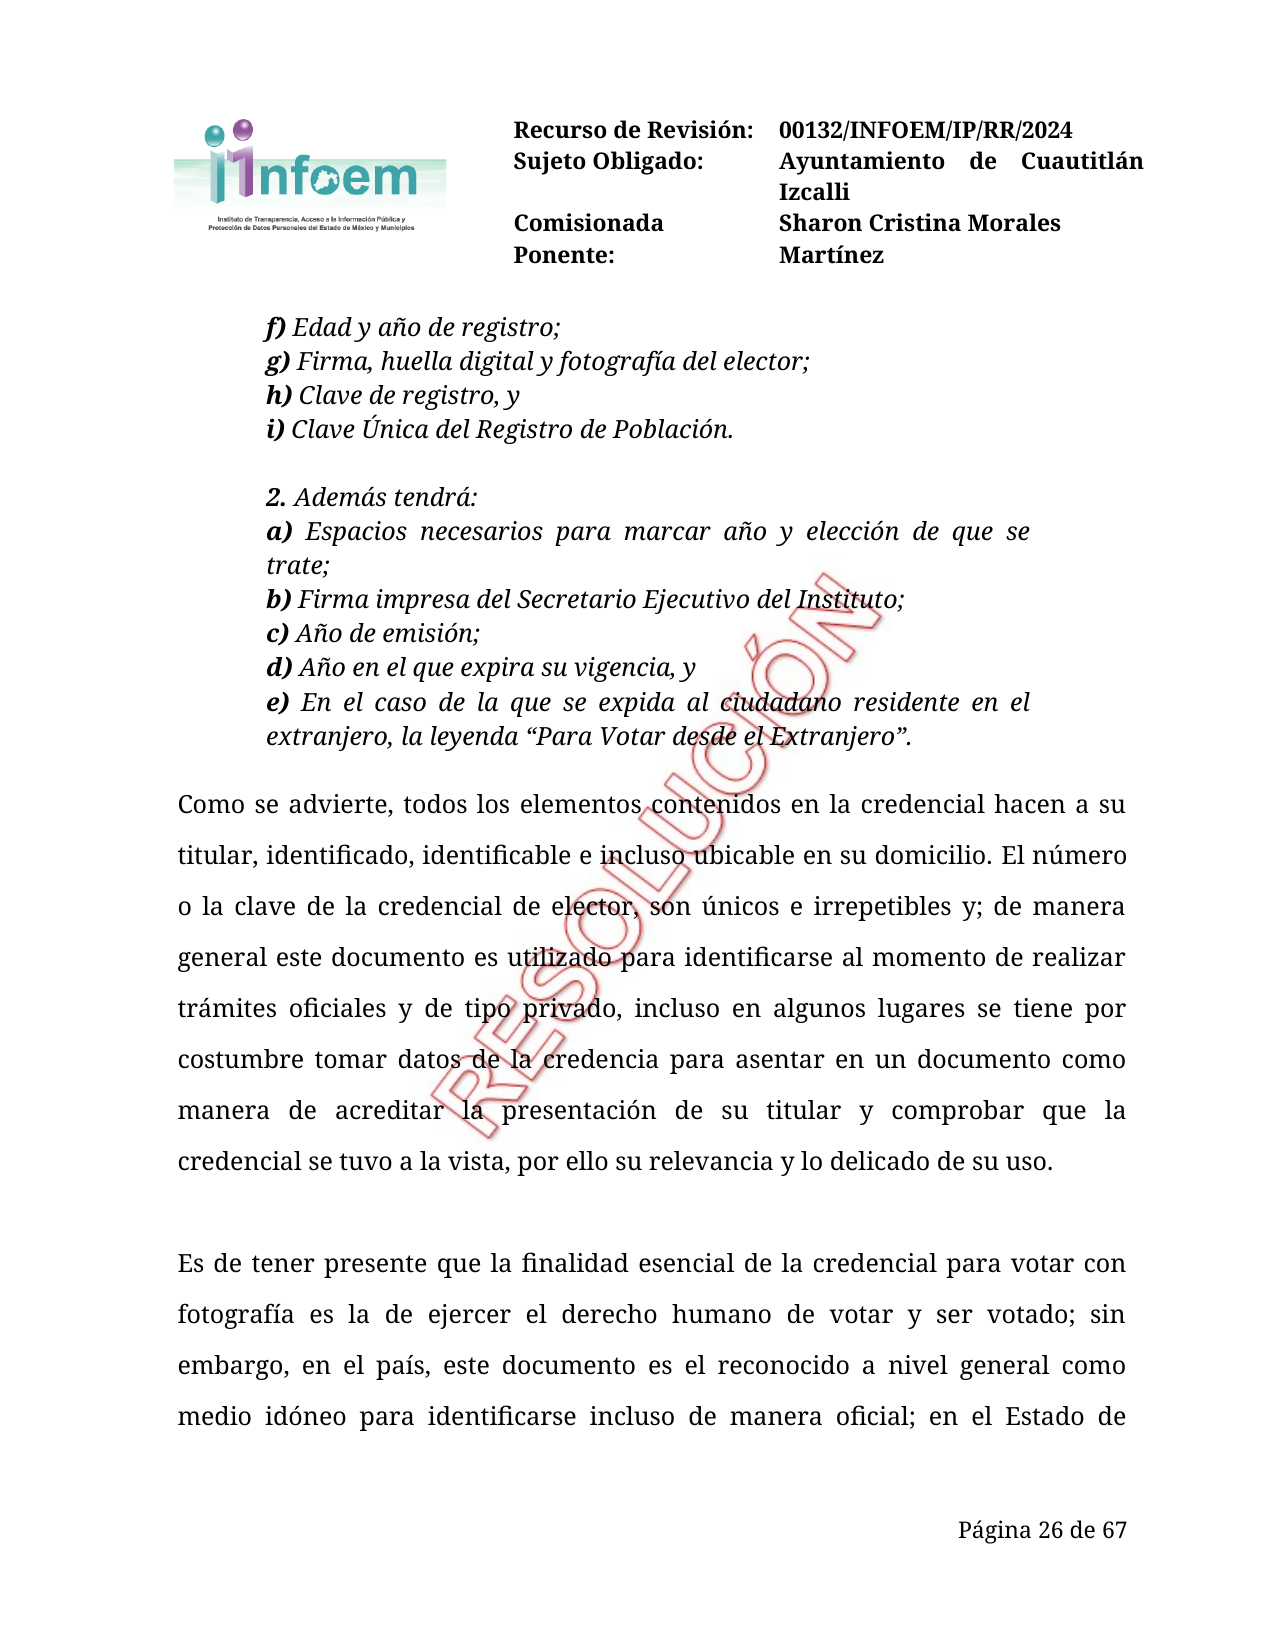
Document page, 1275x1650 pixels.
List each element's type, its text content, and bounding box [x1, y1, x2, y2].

text e) En el caso de la que se expida al ciudadano residente en el extranjero, la leyenda “Para Votar desde el Extranjero”. [266, 684, 1034, 752]
text i) Clave Única del Registro de Población. [266, 412, 1034, 446]
text c) Año de emisión; [266, 616, 1034, 650]
picture [89, 113, 1215, 1650]
text f) Edad y año de registro; [266, 309, 1034, 343]
text d) Año en el que expira su vigencia, y [266, 650, 1034, 684]
text a) Espacios necesarios para marcar año y elección de que se trate; [266, 514, 1034, 582]
text 2. Además tendrá: [266, 480, 1034, 514]
picture [1086, 158, 1091, 168]
text b) Firma impresa del Secretario Ejecutivo del Instituto; [266, 582, 1034, 616]
text h) Clave de registro, y [266, 378, 1034, 412]
text Como se advierte, todos los elementos contenidos en la credencial hacen a su titular, identificado, identificable e incluso ubicable en su domicilio. El número o la clave de la credencial de elector, son únicos e irrepetibles y; de manera general este documento es utilizado para identificarse al momento de realizar trámites oficiales y de tipo privado, incluso en algunos lugares se tiene por costumbre tomar datos de la credencia para asentar en un documento como manera de acreditar la presentación de su titular y comprobar que la credencial se tuvo a la vista, por ello su relevancia y lo delicado de su uso. [177, 786, 1127, 1178]
picture [597, 155, 605, 168]
text g) Firma, huella digital y fotografía del elector; [266, 343, 1034, 378]
